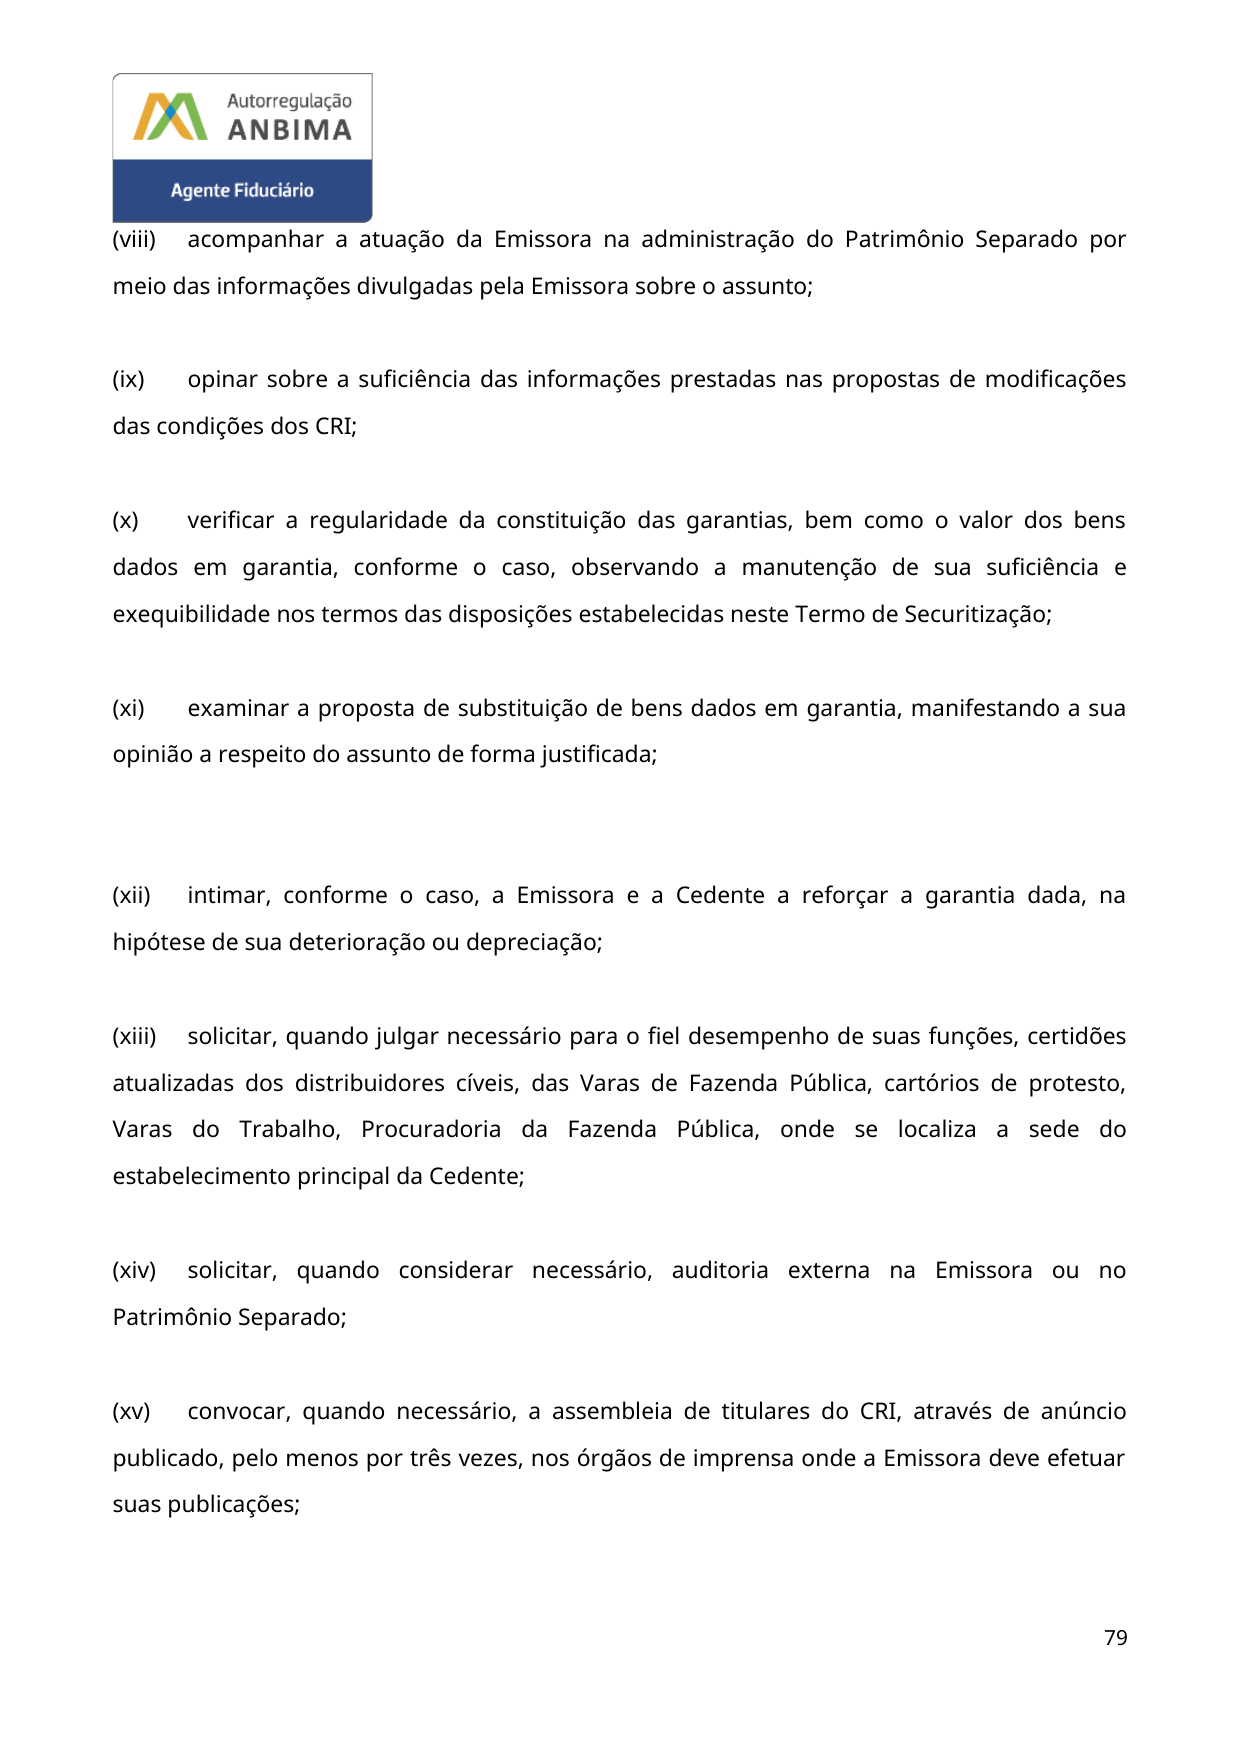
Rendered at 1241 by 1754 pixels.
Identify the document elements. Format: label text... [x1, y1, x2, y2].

list verificar a regularidade da constituição das garantias, bem como o valor dos bens dados em garantia, conforme o caso, observando a manutenção de sua suficiência e exequibilidade nos termos das disposições estabelecidas neste Termo de Securitização; [112, 504, 1128, 629]
list examinar a proposta de substituição de bens dados em garantia, manifestando a sua opinião a respeito do assunto de forma justificada; [112, 692, 1128, 770]
list convocar, quando necessário, a assembleia de titulares do CRI, através de anúncio publicado, pelo menos por três vezes, nos órgãos de imprensa onde a Emissora deve efetuar suas publicações; [112, 1395, 1128, 1520]
list intimar, conforme o caso, a Emissora e a Cedente a reforçar a garantia dada, na hipótese de sua deterioração ou depreciação; [112, 879, 1128, 957]
list opinar sobre a suficiência das informações prestadas nas propostas de modificações das condições dos CRI; [112, 363, 1128, 442]
list acompanhar a atuação da Emissora na administração do Patrimônio Separado por meio das informações divulgadas pela Emissora sobre o assunto; [112, 223, 1128, 301]
picture [112, 73, 373, 223]
list solicitar, quando julgar necessário para o fiel desempenho de suas funções, certidões atualizadas dos distribuidores cíveis, das Varas de Fazenda Pública, cartórios de protesto, Varas do Trabalho, Procuradoria da Fazenda Pública, onde se localiza a sede do estabelecimento principal da Cedente; [112, 1020, 1128, 1192]
list solicitar, quando considerar necessário, auditoria externa na Emissora ou no Patrimônio Separado; [112, 1254, 1128, 1332]
